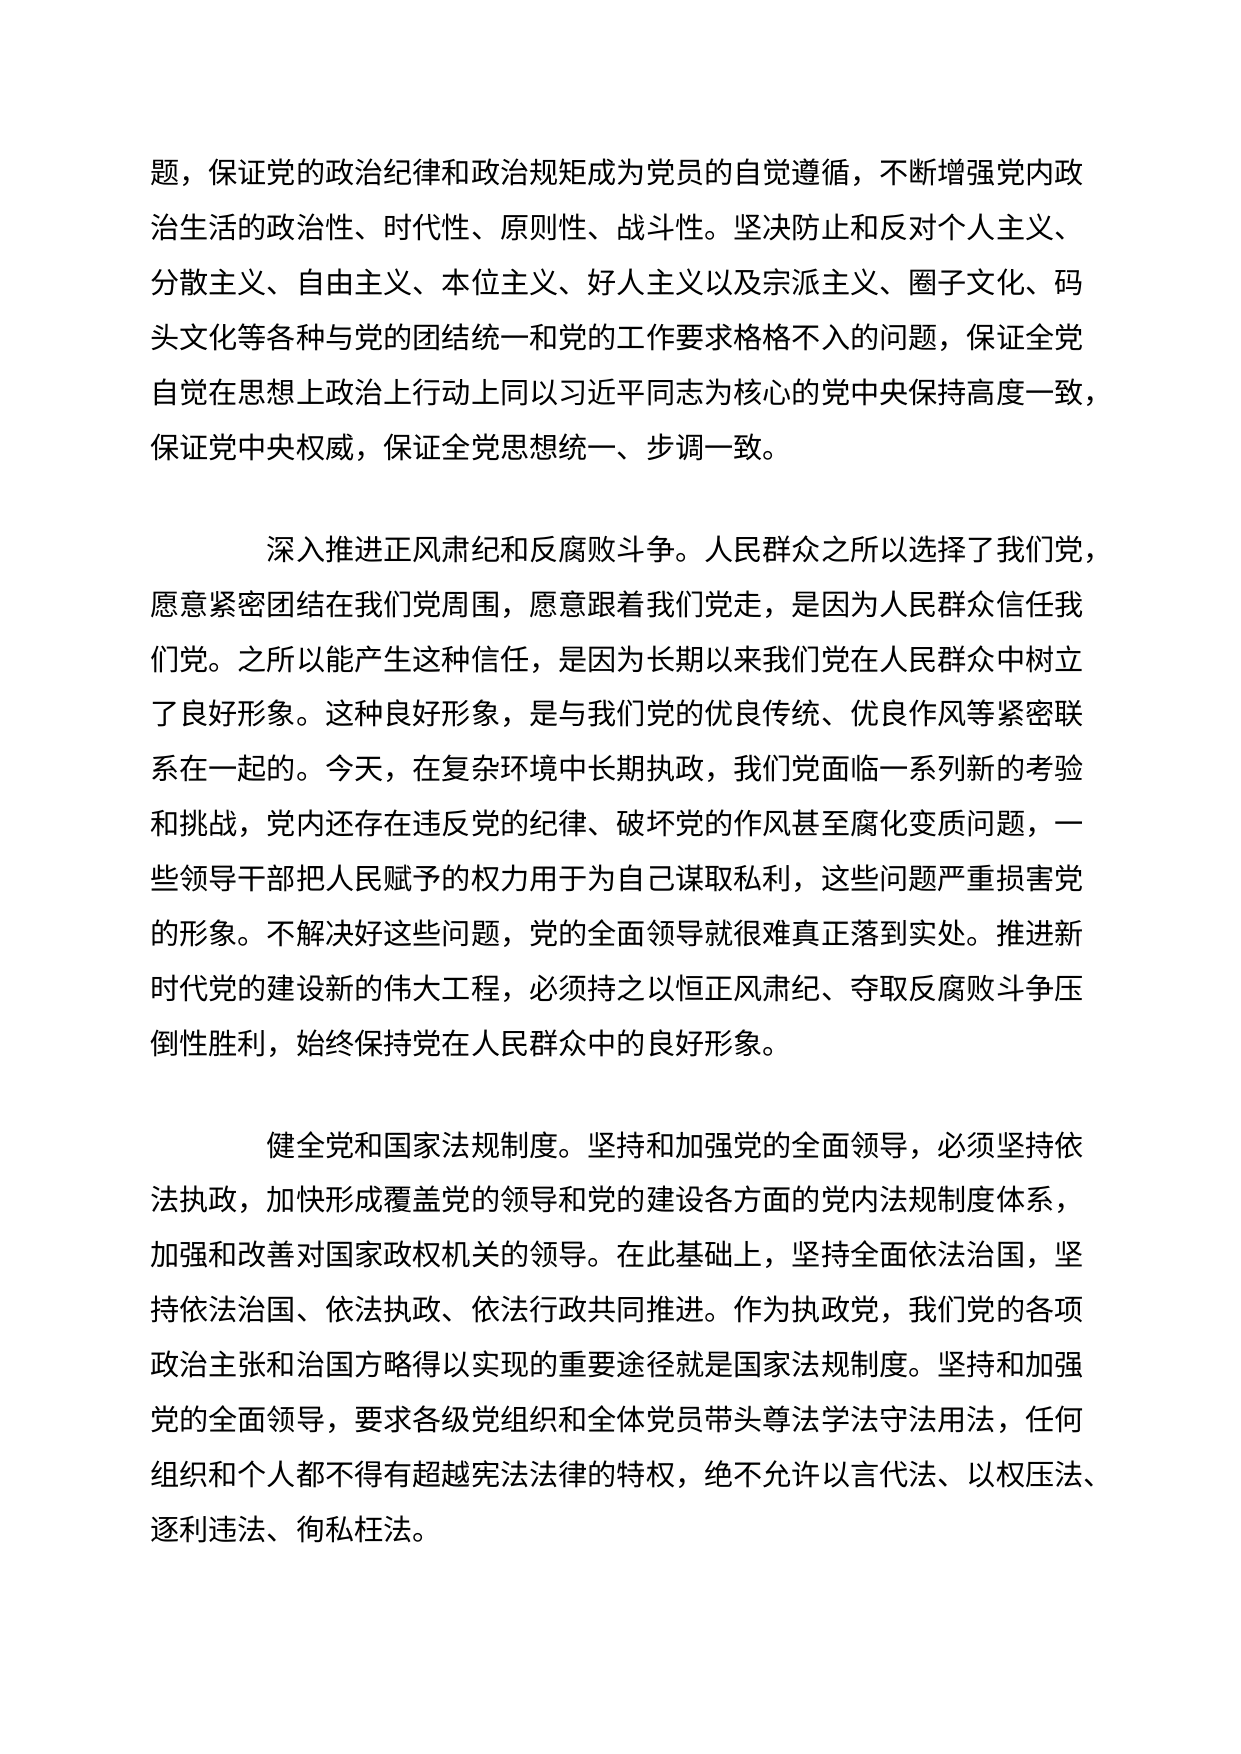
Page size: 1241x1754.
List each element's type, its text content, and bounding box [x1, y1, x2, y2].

text 深入推进正风肃纪和反腐败斗争。人民群众之所以选择了我们党，愿意紧密团结在我们党周围，愿意跟着我们党走，是因为人民群众信任我们党。之所以能产生这种信任，是因为长期以来我们党在人民群众中树立了良好形象。这种良好形象，是与我们党的优良传统、优良作风等紧密联系在一起的。今天，在复杂环境中长期执政，我们党面临一系列新的考验和挑战，党内还存在违反党的纪律、破坏党的作风甚至腐化变质问题，一些领导干部把人民赋予的权力用于为自己谋取私利，这些问题严重损害党的形象。不解决好这些问题，党的全面领导就很难真正落到实处。推进新时代党的建设新的伟大工程，必须持之以恒正风肃纪、夺取反腐败斗争压倒性胜利，始终保持党在人民群众中的良好形象。 [150, 526, 1090, 1063]
text 健全党和国家法规制度。坚持和加强党的全面领导，必须坚持依法执政，加快形成覆盖党的领导和党的建设各方面的党内法规制度体系，加强和改善对国家政权机关的领导。在此基础上，坚持全面依法治国，坚持依法治国、依法执政、依法行政共同推进。作为执政党，我们党的各项政治主张和治国方略得以实现的重要途径就是国家法规制度。坚持和加强党的全面领导，要求各级党组织和全体党员带头尊法学法守法用法，任何组织和个人都不得有超越宪法法律的特权，绝不允许以言代法、以权压法、逐利违法、徇私枉法。 [150, 1122, 1090, 1549]
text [150, 150, 1090, 467]
